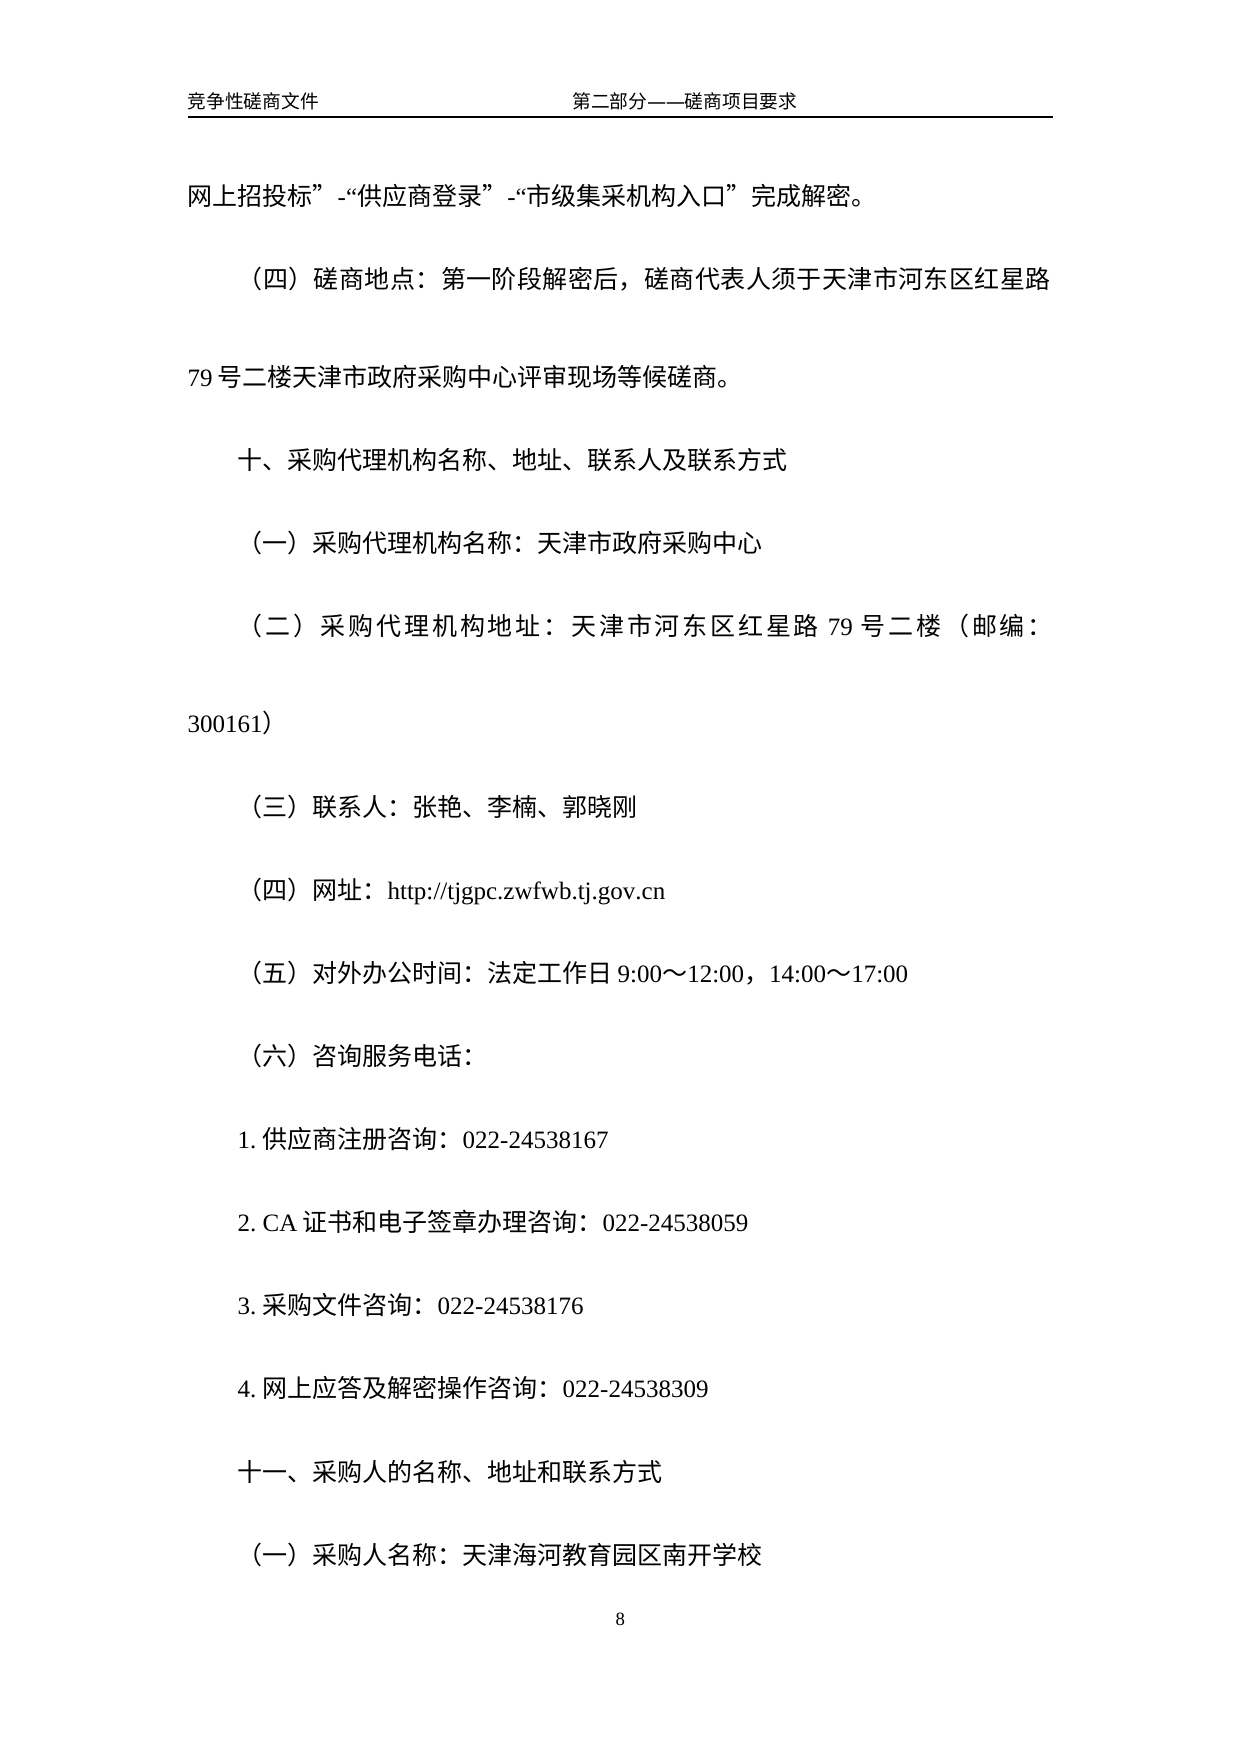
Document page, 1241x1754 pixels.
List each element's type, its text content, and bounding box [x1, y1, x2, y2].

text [187, 162, 1053, 227]
text 1. 供应商注册咨询：022-24538167 [187, 1105, 1053, 1170]
text （一）采购人名称：天津海河教育园区南开学校 [187, 1521, 1053, 1586]
text （五）对外办公时间：法定工作日9:00～12:00，14:00～17:00 [187, 939, 1053, 1004]
text 十、采购代理机构名称、地址、联系人及联系方式 [187, 426, 1053, 491]
text （四）磋商地点：第一阶段解密后，磋商代表人须于天津市河东区红星路79号二楼天津市政府采购中心评审现场等候磋商。 [187, 245, 1053, 408]
text 3. 采购文件咨询：022-24538176 [187, 1271, 1053, 1336]
text （一）采购代理机构名称：天津市政府采购中心 [187, 509, 1053, 574]
text （二）采购代理机构地址：天津市河东区红星路79号二楼（邮编：300161） [187, 592, 1053, 754]
text 十一、采购人的名称、地址和联系方式 [187, 1438, 1053, 1503]
text （六）咨询服务电话： [187, 1022, 1053, 1087]
text （四）网址：http://tjgpc.zwfwb.tj.gov.cn [187, 856, 1053, 921]
text 2. CA证书和电子签章办理咨询：022-24538059 [187, 1188, 1053, 1253]
text 4. 网上应答及解密操作咨询：022-24538309 [187, 1354, 1053, 1419]
text （三）联系人：张艳、李楠、郭晓刚 [187, 773, 1053, 838]
